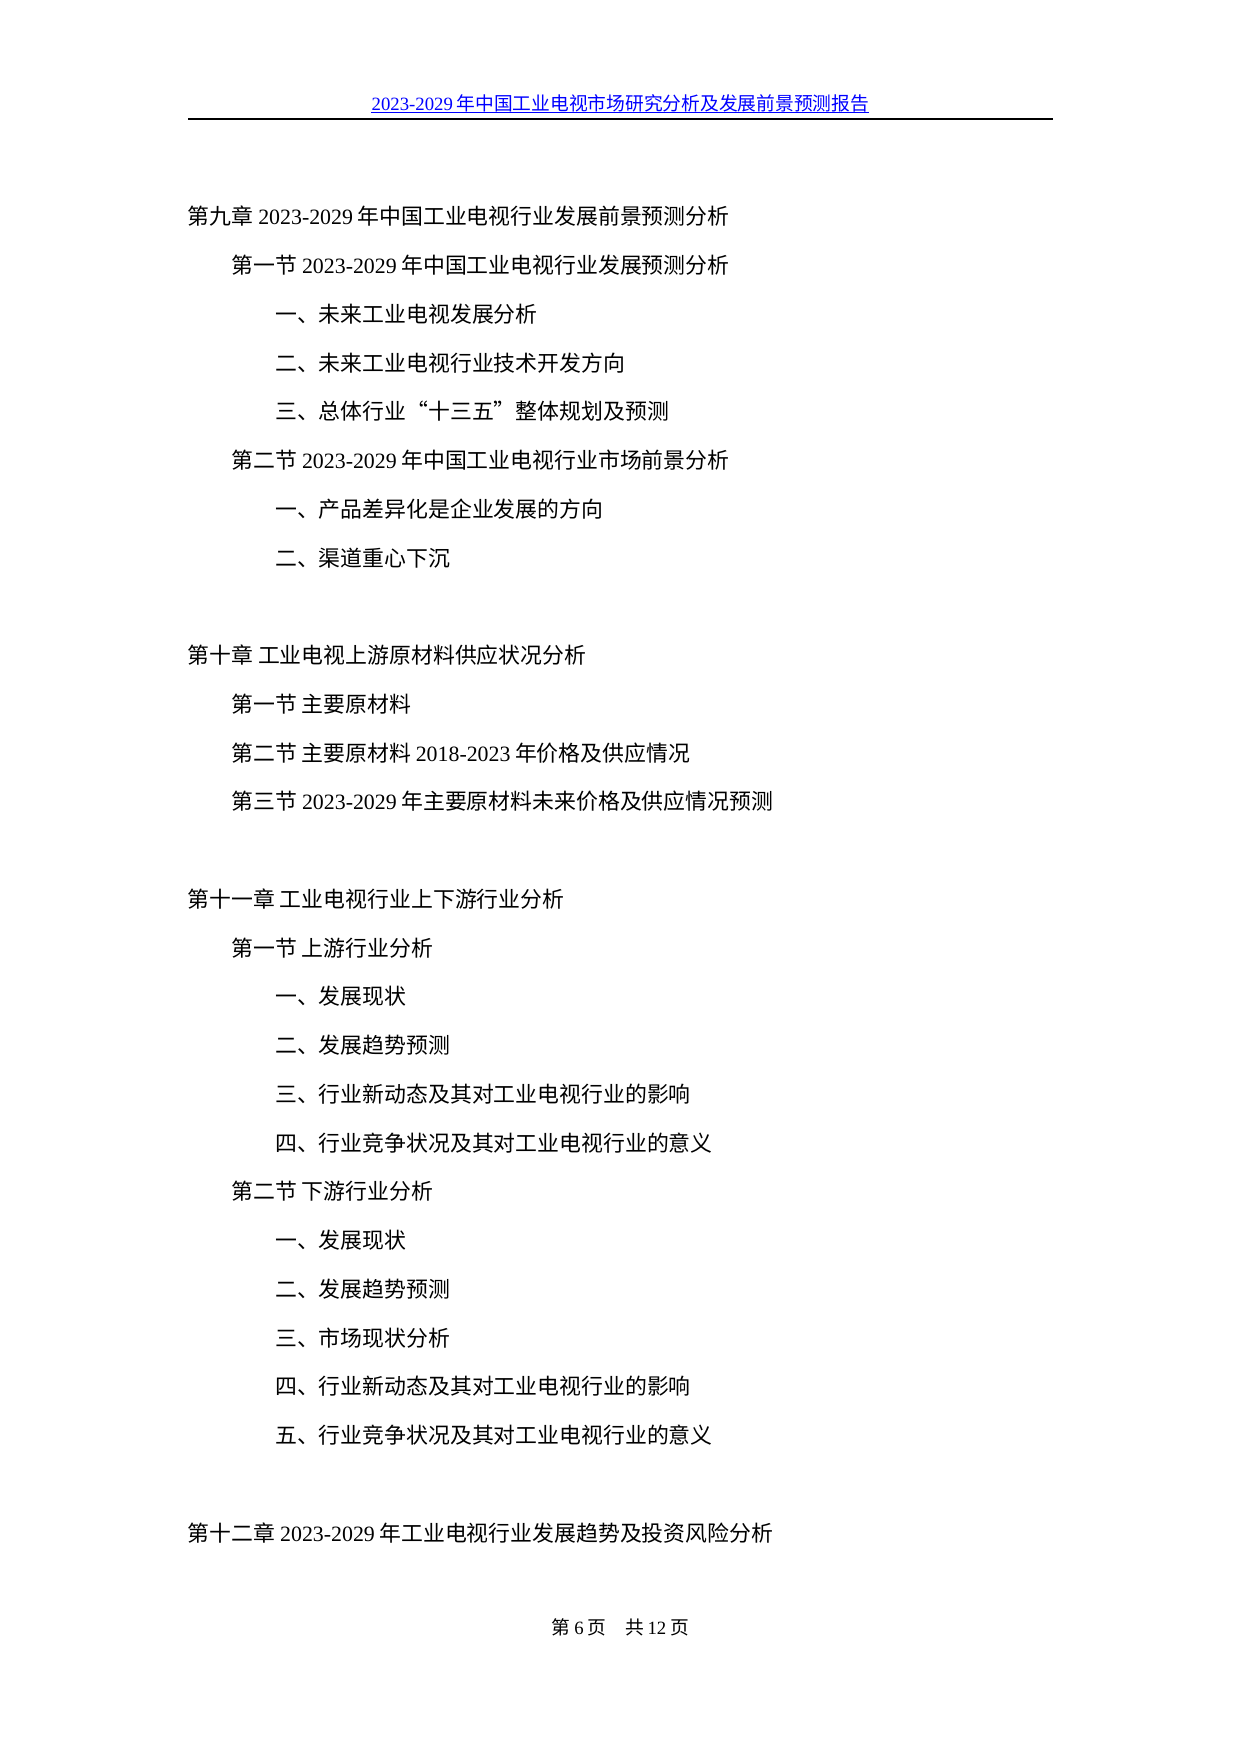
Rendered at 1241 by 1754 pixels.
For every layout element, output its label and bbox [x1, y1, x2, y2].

text [187, 150, 1053, 1548]
